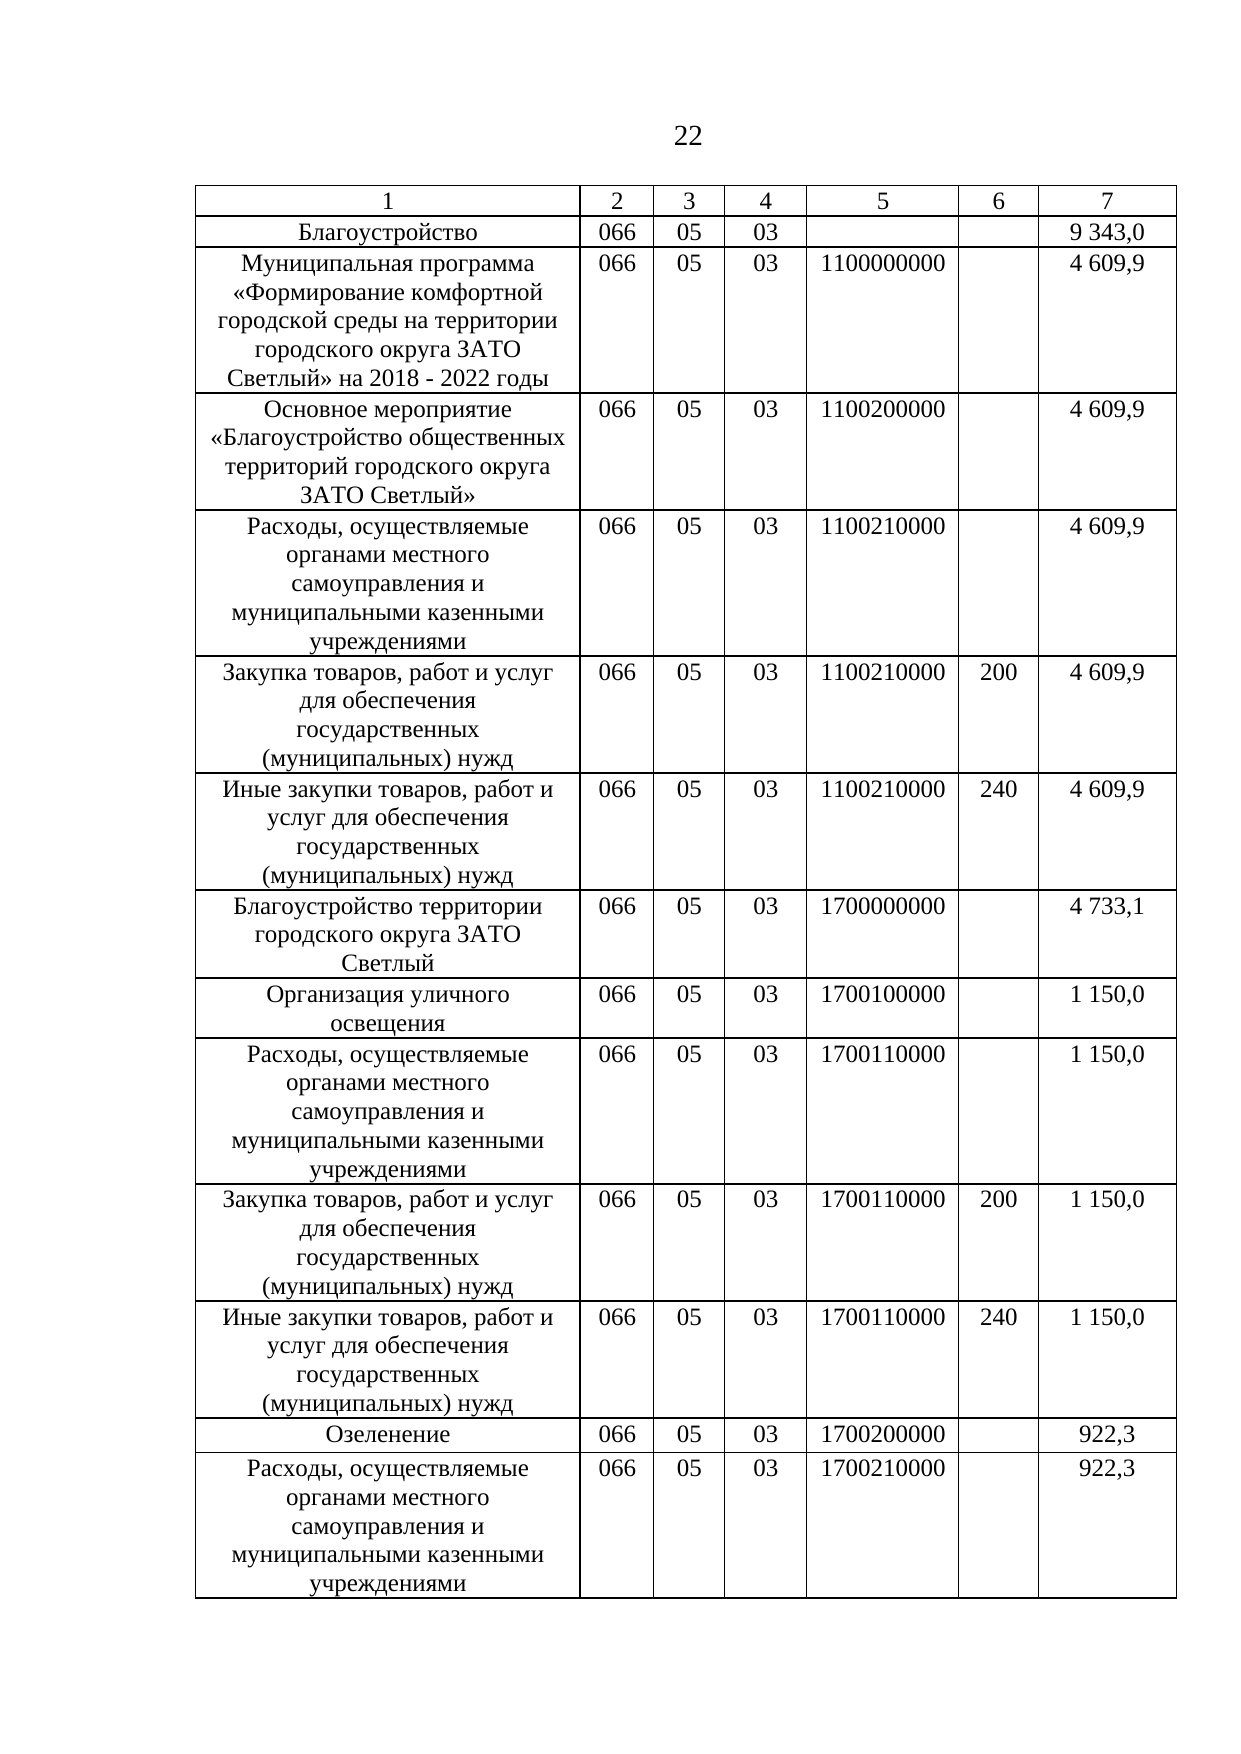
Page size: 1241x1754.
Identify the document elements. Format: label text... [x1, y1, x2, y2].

table_header 3 [654, 186, 724, 215]
table_cell Расходы, осуществляемые органами местного самоуправления и муниципальными казенными учреждениями [196, 1039, 579, 1182]
table_cell 05 [654, 217, 724, 246]
table_cell [959, 217, 1038, 246]
table_cell 066 [581, 394, 653, 509]
table_cell 9 343,0 [1039, 217, 1176, 246]
table_cell 05 [654, 1419, 724, 1452]
table_cell 03 [725, 1039, 806, 1182]
table_cell 03 [725, 511, 806, 654]
table_cell 03 [725, 394, 806, 509]
table_cell 066 [581, 1419, 653, 1452]
table_cell [959, 891, 1038, 977]
table_cell [959, 1419, 1038, 1452]
table_header 2 [581, 186, 653, 215]
table_cell 03 [725, 979, 806, 1037]
table_cell 066 [581, 511, 653, 654]
table_cell 1 150,0 [1039, 1039, 1176, 1182]
table_cell 05 [654, 774, 724, 889]
table_cell 05 [654, 1453, 724, 1597]
table_cell 05 [654, 394, 724, 509]
table_cell 1700110000 [807, 1039, 958, 1182]
table_cell 05 [654, 1039, 724, 1182]
table_cell 05 [654, 979, 724, 1037]
table_cell 1100200000 [807, 394, 958, 509]
table_cell 1100210000 [807, 657, 958, 772]
table_cell 4 609,9 [1039, 248, 1176, 392]
table_cell 066 [581, 248, 653, 392]
table_cell 1100210000 [807, 774, 958, 889]
table_cell 066 [581, 891, 653, 977]
table_cell 922,3 [1039, 1419, 1176, 1452]
table_cell 066 [581, 1453, 653, 1597]
table_cell [959, 979, 1038, 1037]
table_cell 4 609,9 [1039, 657, 1176, 772]
table_cell 066 [581, 774, 653, 889]
table_cell 05 [654, 248, 724, 392]
table_cell Благоустройство [196, 217, 579, 246]
table_header 5 [807, 186, 958, 215]
table_cell 1100000000 [807, 248, 958, 392]
table_cell 240 [959, 1302, 1038, 1417]
table_header 4 [725, 186, 806, 215]
table_cell 4 733,1 [1039, 891, 1176, 977]
table_cell 4 609,9 [1039, 774, 1176, 889]
table_cell 03 [725, 774, 806, 889]
table_cell 05 [654, 1302, 724, 1417]
table_cell Основное мероприятие «Благоустройство общественных территорий городского округа ЗАТО Светлый» [196, 394, 579, 509]
text 22 [207, 118, 1169, 152]
table_cell 922,3 [1039, 1453, 1176, 1597]
table_cell [959, 248, 1038, 392]
table_cell 1700100000 [807, 979, 958, 1037]
table_cell [959, 511, 1038, 654]
table_cell 1700210000 [807, 1453, 958, 1597]
table_cell [807, 217, 958, 246]
table_cell 200 [959, 657, 1038, 772]
table_cell 05 [654, 511, 724, 654]
table_cell 1 150,0 [1039, 1302, 1176, 1417]
table_cell 1 150,0 [1039, 1185, 1176, 1299]
table_cell Расходы, осуществляемые органами местного самоуправления и муниципальными казенными учреждениями [196, 511, 579, 654]
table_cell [196, 1302, 579, 1417]
table_cell 05 [654, 891, 724, 977]
table_cell 1100210000 [807, 511, 958, 654]
table_cell Организация уличного освещения [196, 979, 579, 1037]
table_cell 4 609,9 [1039, 394, 1176, 509]
table_cell 200 [959, 1185, 1038, 1299]
table_cell 066 [581, 657, 653, 772]
table_cell 05 [654, 1185, 724, 1299]
table_header 7 [1039, 186, 1176, 215]
table_cell 03 [725, 1302, 806, 1417]
table_cell 03 [725, 217, 806, 246]
table_cell 240 [959, 774, 1038, 889]
table_cell 066 [581, 217, 653, 246]
table_cell 03 [725, 1453, 806, 1597]
table_cell Благоустройство территории городского округа ЗАТО Светлый [196, 891, 579, 977]
table_cell Озеленение [196, 1419, 579, 1452]
table_cell 066 [581, 979, 653, 1037]
table_cell 1700000000 [807, 891, 958, 977]
table_cell Расходы, осуществляемые органами местного самоуправления и муниципальными казенными учреждениями [196, 1453, 579, 1597]
table_cell 05 [654, 657, 724, 772]
table_cell 066 [581, 1302, 653, 1417]
table_cell 066 [581, 1185, 653, 1299]
table_cell Иные закупки товаров, работ и услуг для обеспечения государственных (муниципальных) нужд [196, 774, 579, 889]
table_cell [959, 394, 1038, 509]
table_cell Закупка товаров, работ и услуг для обеспечения государственных (муниципальных) нужд [196, 657, 579, 772]
table_cell 03 [725, 891, 806, 977]
table_cell 1700200000 [807, 1419, 958, 1452]
table_cell Закупка товаров, работ и услуг для обеспечения государственных (муниципальных) нужд [196, 1185, 579, 1299]
table_header 6 [959, 186, 1038, 215]
table_cell 1700110000 [807, 1185, 958, 1299]
table_cell 066 [581, 1039, 653, 1182]
table_cell 03 [725, 248, 806, 392]
table_cell [959, 1039, 1038, 1182]
table_cell Муниципальная программа «Формирование комфортной городской среды на территории городского округа ЗАТО Светлый» на 2018 - 2022 годы [196, 248, 579, 392]
table_header 1 [196, 186, 579, 215]
table_cell 03 [725, 657, 806, 772]
table_cell 03 [725, 1419, 806, 1452]
table_cell [959, 1453, 1038, 1597]
table_cell 03 [725, 1185, 806, 1299]
table_cell 1700110000 [807, 1302, 958, 1417]
table_cell 1 150,0 [1039, 979, 1176, 1037]
table_cell 4 609,9 [1039, 511, 1176, 654]
